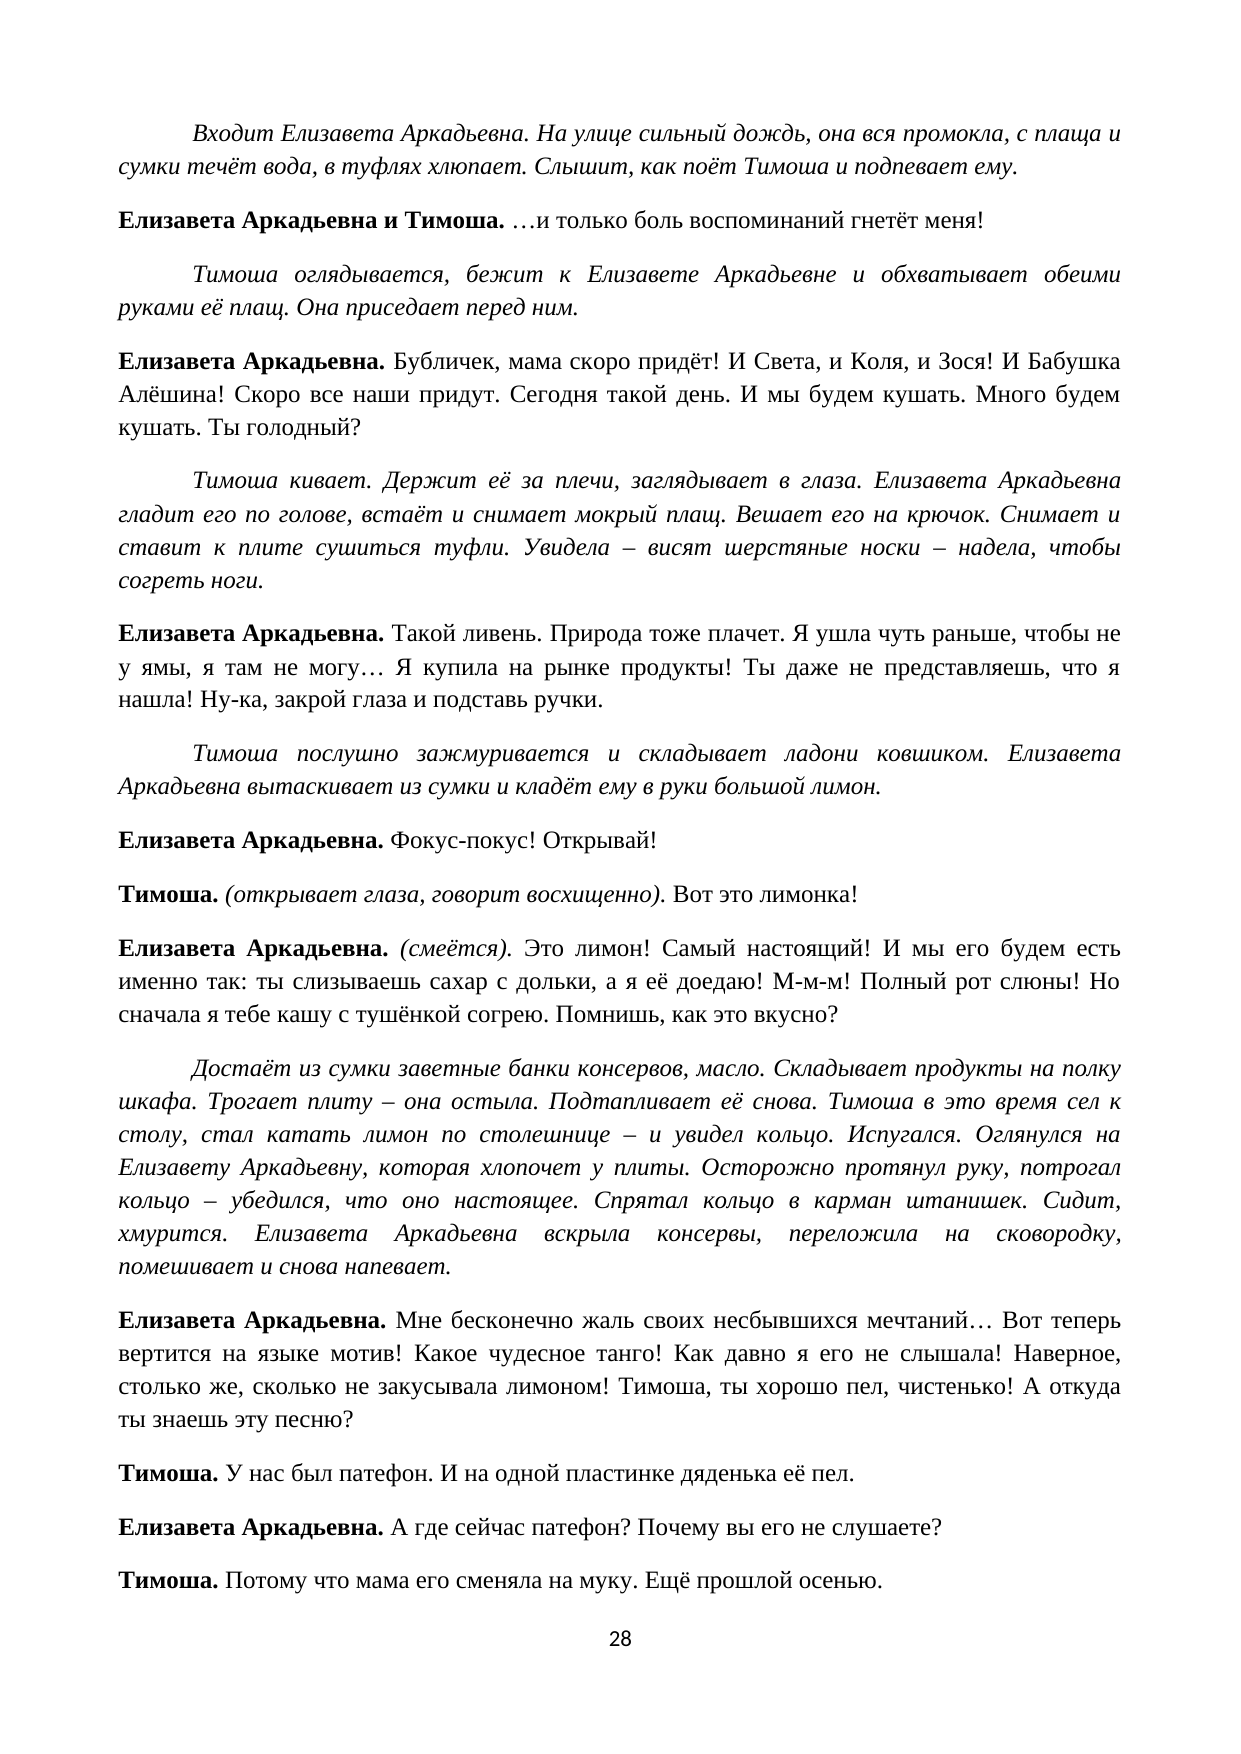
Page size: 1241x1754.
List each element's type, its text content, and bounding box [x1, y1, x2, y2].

text Тимоша кивает. Держит её за плечи, заглядывает в глаза. Елизавета Аркадьевна гладит его по голове, встаёт и снимает мокрый плащ. Вешает его на крючок. Снимает и ставит к плите сушиться туфли. Увидела – висят шерстяные носки – надела, чтобы согреть ноги. [118, 466, 1122, 593]
text Елизавета Аркадьевна. Фокус-покус! Открывай! [118, 825, 1122, 854]
text Тимоша. Потому что мама его сменяла на муку. Ещё прошлой осенью. [118, 1566, 1122, 1594]
text Елизавета Аркадьевна. Мне бесконечно жаль своих несбывшихся мечтаний… Вот теперь вертится на языке мотив! Какое чудесное танго! Как давно я его не слышала! Наверное, столько же, сколько не закусывала лимоном! Тимоша, ты хорошо пел, чистенько! А откуда ты знаешь эту песню? [118, 1305, 1122, 1433]
text Тимоша. У нас был патефон. И на одной пластинке дяденька её пел. [118, 1458, 1122, 1487]
text Елизавета Аркадьевна. (смеётся). Это лимон! Самый настоящий! И мы его будем есть именно так: ты слизываешь сахар с дольки, а я её доедаю! М-м-м! Полный рот слюны! Но сначала я тебе кашу с тушёнкой согрею. Помнишь, как это вкусно? [118, 933, 1122, 1028]
text Елизавета Аркадьевна. Такой ливень. Природа тоже плачет. Я ушла чуть раньше, чтобы не у ямы, я там не могу… Я купила на рынке продукты! Ты даже не представляешь, что я нашла! Ну-ка, закрой глаза и подставь ручки. [118, 618, 1122, 713]
text Елизавета Аркадьевна. А где сейчас патефон? Почему вы его не слушаете? [118, 1512, 1122, 1540]
text Входит Елизавета Аркадьевна. На улице сильный дождь, она вся промокла, с плаща и сумки течёт вода, в туфлях хлюпает. Слышит, как поёт Тимоша и подпевает ему. [118, 118, 1122, 180]
text Елизавета Аркадьевна. Бубличек, мама скоро придёт! И Света, и Коля, и Зося! И Бабушка Алёшина! Скоро все наши придут. Сегодня такой день. И мы будем кушать. Много будем кушать. Ты голодный? [118, 346, 1122, 441]
text Тимоша послушно зажмуривается и складывает ладони ковшиком. Елизавета Аркадьевна вытаскивает из сумки и кладёт ему в руки большой лимон. [118, 738, 1122, 800]
text Елизавета Аркадьевна и Тимоша. …и только боль воспоминаний гнетёт меня! [118, 205, 1122, 234]
text Тимоша оглядывается, бежит к Елизавете Аркадьевне и обхватывает обеими руками её плащ. Она приседает перед ним. [118, 259, 1122, 321]
text Достаёт из сумки заветные банки консервов, масло. Складывает продукты на полку шкафа. Трогает плиту – она остыла. Подтапливает её снова. Тимоша в это время сел к столу, стал катать лимон по столешнице – и увидел кольцо. Испугался. Оглянулся на Елизавету Аркадьевну, которая хлопочет у плиты. Осторожно протянул руку, потрогал кольцо – убедился, что оно настоящее. Спрятал кольцо в карман штанишек. Сидит, хмурится. Елизавета Аркадьевна вскрыла консервы, переложила на сковородку, помешивает и снова напевает. [118, 1053, 1122, 1280]
text Тимоша. (открывает глаза, говорит восхищенно). Вот это лимонка! [118, 879, 1122, 908]
